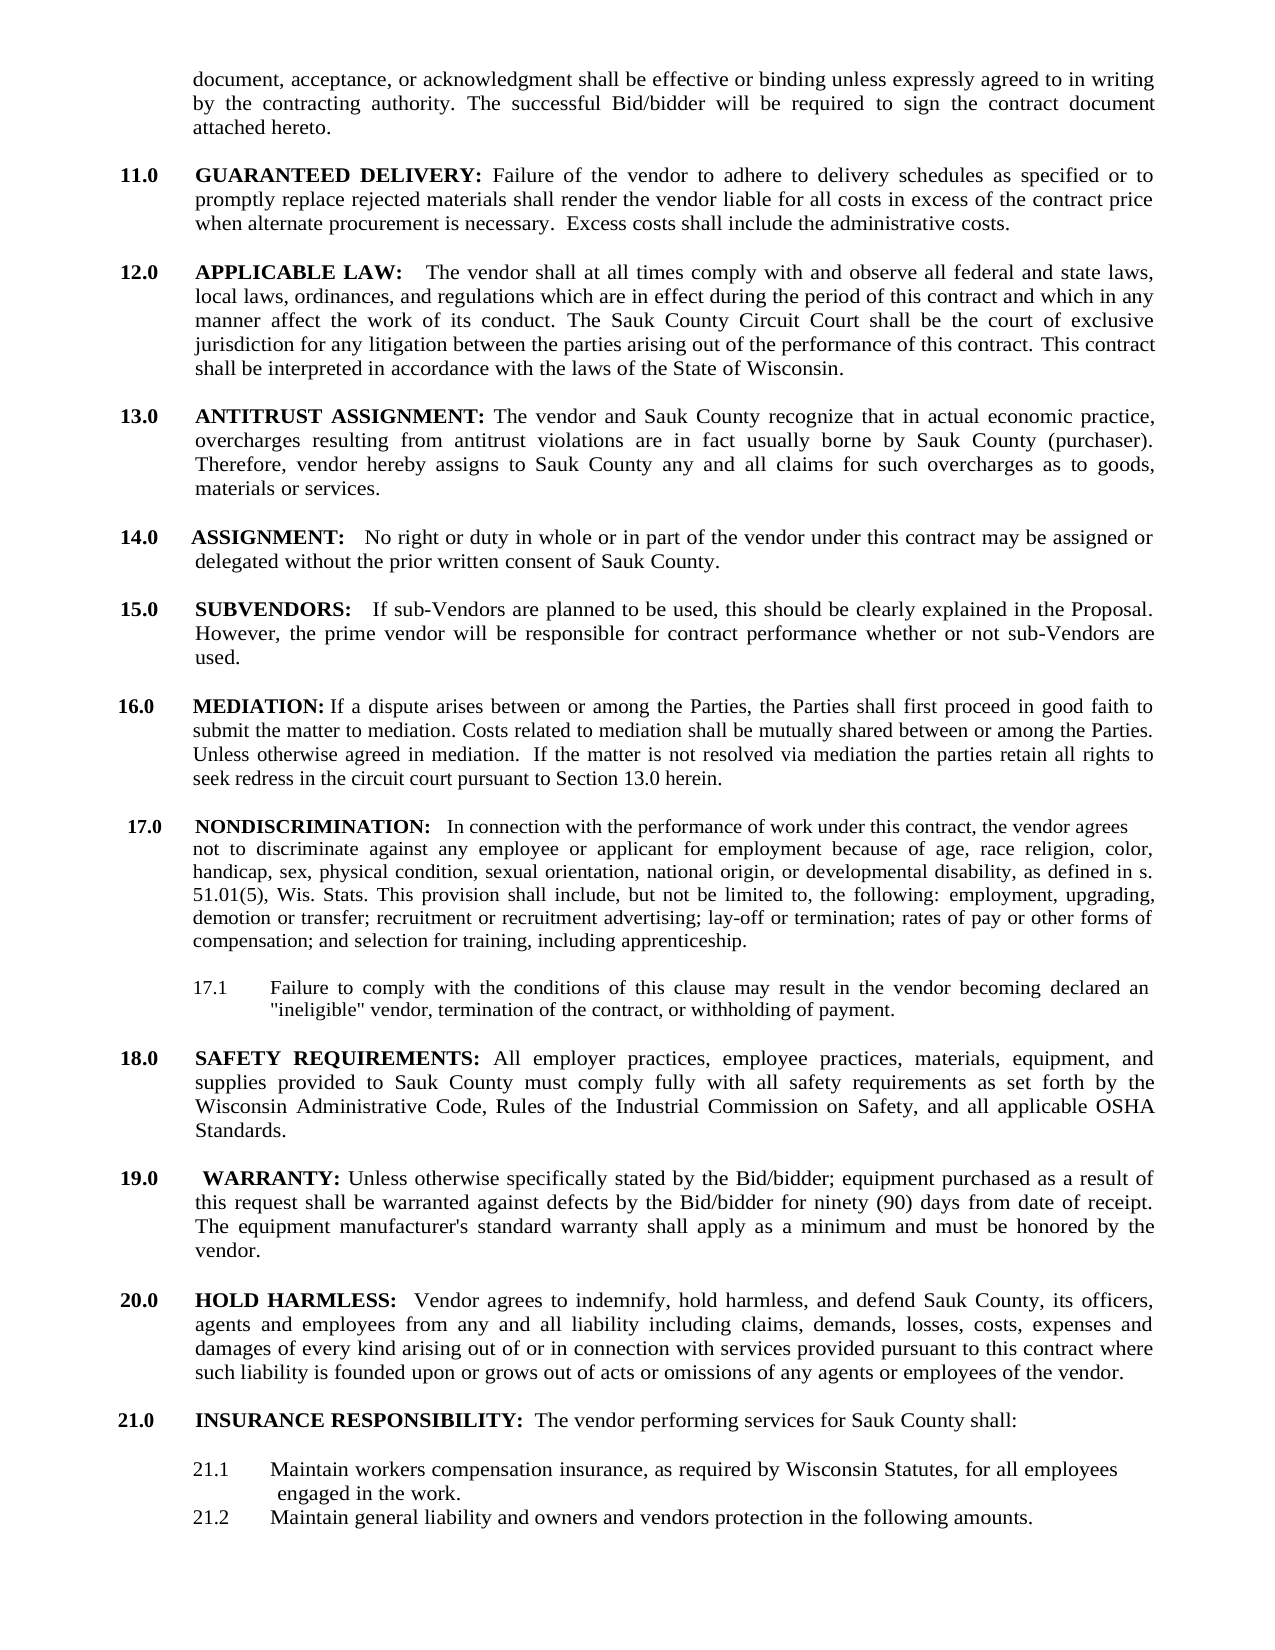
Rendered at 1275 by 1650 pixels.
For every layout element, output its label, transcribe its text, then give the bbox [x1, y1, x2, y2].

list NONDISCRIMINATION: In connection with the performance of work under this contract, the vendor agrees [127, 814, 1155, 837]
list not to discriminate against any employee or applicant for employment because of age, race religion, color, handicap, sex, physical condition, sexual orientation, national origin, or developmental disability, as defined in s. 51.01(5), Wis. Stats. This provision shall include, but not be limited to, the following: employment, upgrading, demotion or transfer; recruitment or recruitment advertising; lay-off or termination; rates of pay or other forms of compensation; and selection for training, including apprenticeship. [193, 837, 1155, 951]
text 11.0 GUARANTEED DELIVERY: Failure of the vendor to adhere to delivery schedules as specified or to promptly replace rejected materials shall render the vendor liable for all costs in excess of the contract price when alternate procurement is necessary. Excess costs shall include the administrative costs. [120, 163, 1156, 235]
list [193, 1505, 1050, 1529]
text 12.0 APPLICABLE LAW: The vendor shall at all times comply with and observe all federal and state laws, local laws, ordinances, and regulations which are in effect during the period of this contract and which in any manner affect the work of its conduct. The Sauk County Circuit Court shall be the court of exclusive jurisdiction for any litigation between the parties arising out of the performance of this contract. This contract shall be interpreted in accordance with the laws of the State of Wisconsin. [120, 260, 1156, 380]
text 20.0 HOLD HARMLESS: Vendor agrees to indemnify, hold harmless, and defend Sauk County, its officers, agents and employees from any and all liability including claims, demands, losses, costs, expenses and damages of every kind arising out of or in connection with services provided pursuant to this contract where such liability is founded upon or grows out of acts or omissions of any agents or employees of the vendor. [120, 1288, 1155, 1384]
text 13.0 ANTITRUST ASSIGNMENT: The vendor and Sauk County recognize that in actual economic practice, overcharges resulting from antitrust violations are in fact usually borne by Sauk County (purchaser). Therefore, vendor hereby assigns to Sauk County any and all claims for such overcharges as to goods, materials or services. [120, 404, 1155, 500]
text 19.0 WARRANTY: Unless otherwise specifically stated by the Bid/bidder; equipment purchased as a result of this request shall be warranted against defects by the Bid/bidder for ninety (90) days from date of receipt. The equipment manufacturer's standard warranty shall apply as a minimum and must be honored by the vendor. [120, 1166, 1155, 1262]
list INSURANCE RESPONSIBILITY: The vendor performing services for Sauk County shall: [118, 1408, 1167, 1432]
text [118, 67, 1156, 139]
text 18.0 SAFETY REQUIREMENTS: All employer practices, employee practices, materials, equipment, and supplies provided to Sauk County must comply fully with all safety requirements as set forth by the Wisconsin Administrative Code, Rules of the Industrial Commission on Safety, and all applicable OSHA Standards. [120, 1046, 1155, 1142]
list MEDIATION: If a dispute arises between or among the Parties, the Parties shall first proceed in good faith to submit the matter to mediation. Costs related to mediation shall be mutually shared between or among the Parties. Unless otherwise agreed in mediation. If the matter is not resolved via mediation the parties retain all rights to seek redress in the circuit court pursuant to Section 13.0 herein. [118, 694, 1155, 790]
list Failure to comply with the conditions of this clause may result in the vendor becoming declared an "ineligible" vendor, termination of the contract, or withholding of payment. [193, 976, 1155, 1021]
text 15.0 SUBVENDORS: If sub-Vendors are planned to be used, this should be clearly explained in the Proposal. However, the prime vendor will be responsible for contract performance whether or not sub-Vendors are used. [120, 597, 1155, 669]
list Maintain workers compensation insurance, as required by Wisconsin Statutes, for all employees engaged in the work. [193, 1457, 1154, 1505]
text 14.0 ASSIGNMENT: No right or duty in whole or in part of the vendor under this contract may be assigned or delegated without the prior written consent of Sauk County. [120, 525, 1155, 573]
